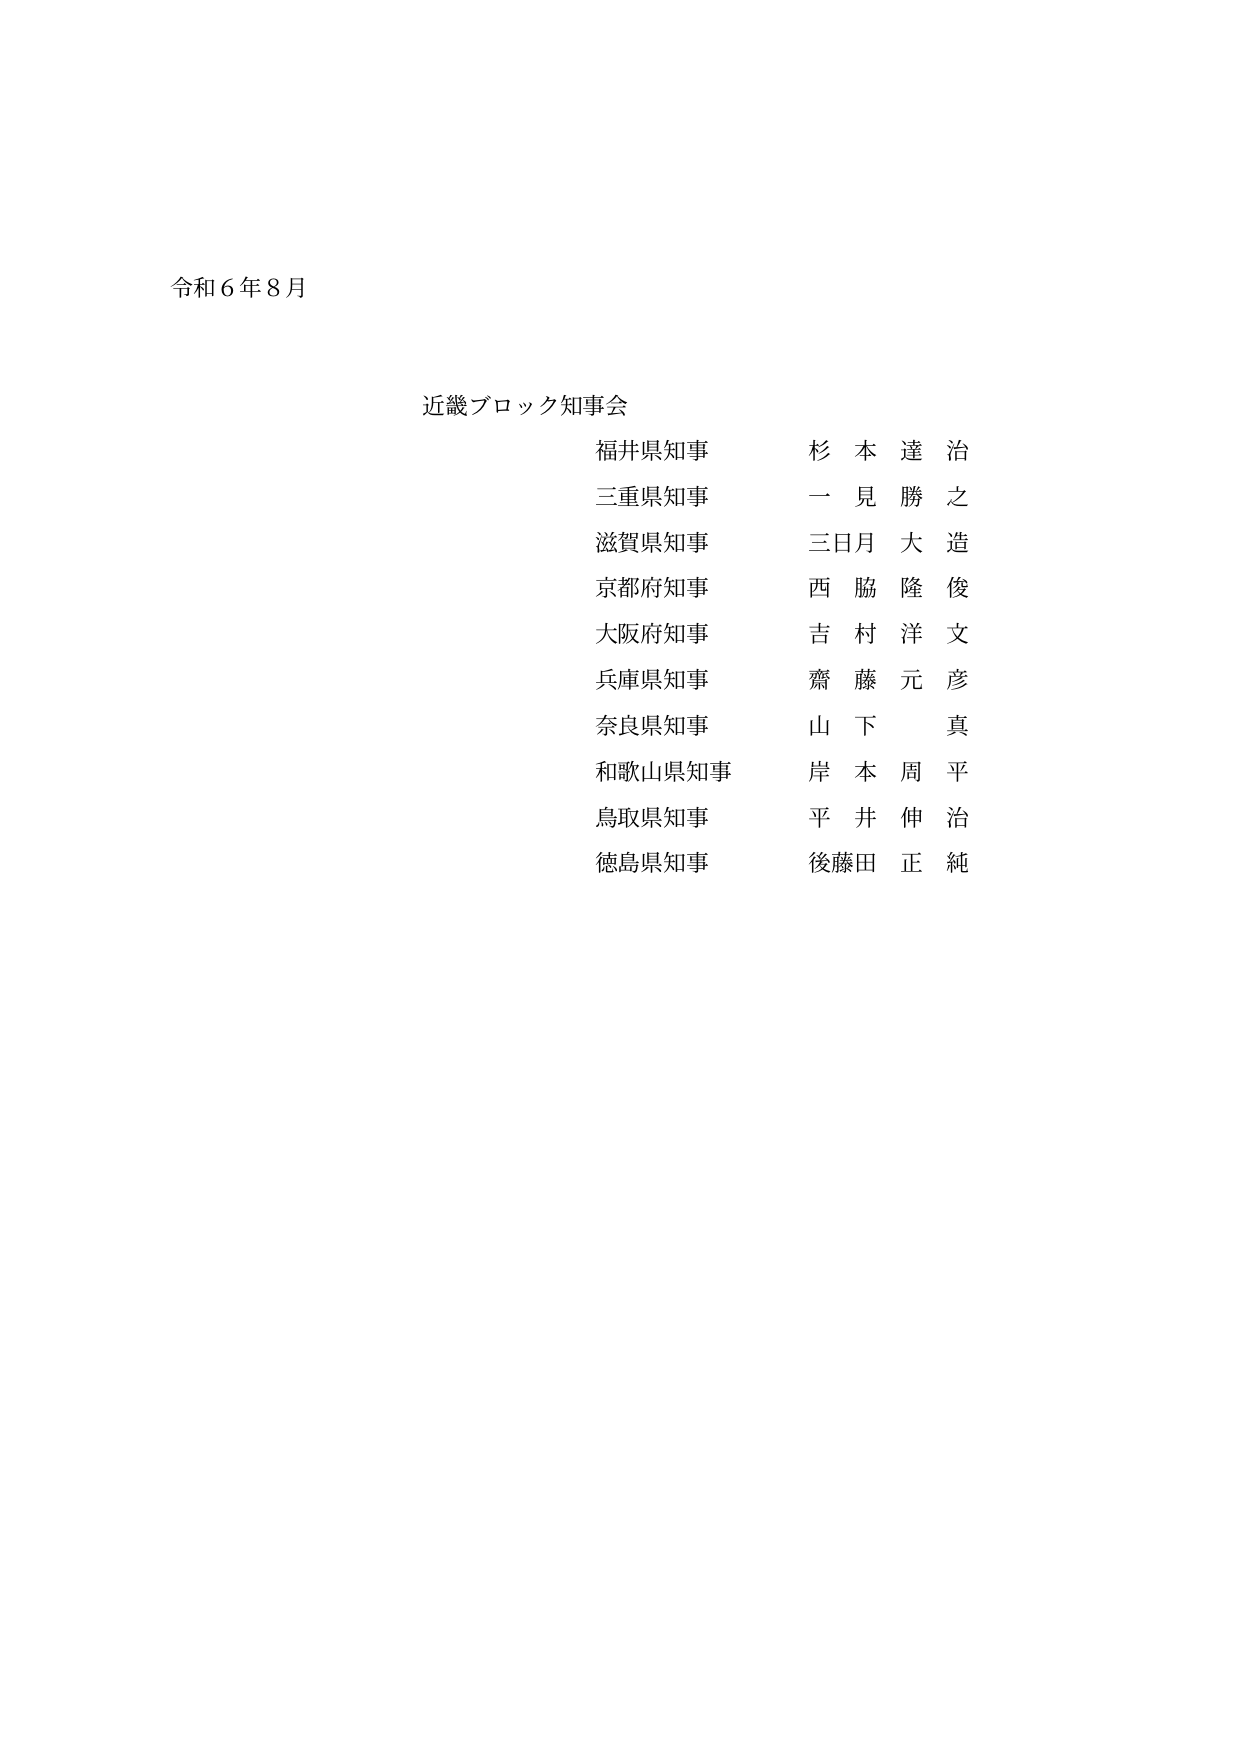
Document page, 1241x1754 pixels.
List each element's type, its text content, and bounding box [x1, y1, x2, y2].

table_cell 岸 本 周 平 [797, 744, 1036, 789]
text 令和６年８月 [148, 264, 1092, 304]
table_cell 大阪府知事 [584, 606, 797, 652]
table_cell 吉 村 洋 文 [797, 606, 1036, 652]
table_cell 京都府知事 [584, 560, 797, 606]
table_cell 後藤田 正 純 [797, 835, 1036, 881]
text 近畿ブロック知事会 [148, 383, 1092, 423]
table_cell 鳥取県知事 [584, 789, 797, 835]
table_cell 奈良県知事 [584, 698, 797, 743]
table_cell 平 井 伸 治 [797, 789, 1036, 835]
table_cell 兵庫県知事 [584, 652, 797, 698]
table_header 福井県知事 [584, 423, 797, 468]
table_cell 山 下 真 [797, 698, 1036, 743]
table_cell 徳島県知事 [584, 835, 797, 881]
table_cell 和歌山県知事 [584, 744, 797, 789]
table_cell 三日月 大 造 [797, 514, 1036, 560]
table_cell 西 脇 隆 俊 [797, 560, 1036, 606]
table_cell 齋 藤 元 彦 [797, 652, 1036, 698]
table_header 杉 本 達 治 [797, 423, 1036, 468]
table_cell 滋賀県知事 [584, 514, 797, 560]
table_cell 三重県知事 [584, 469, 797, 514]
table_cell 一 見 勝 之 [797, 469, 1036, 514]
